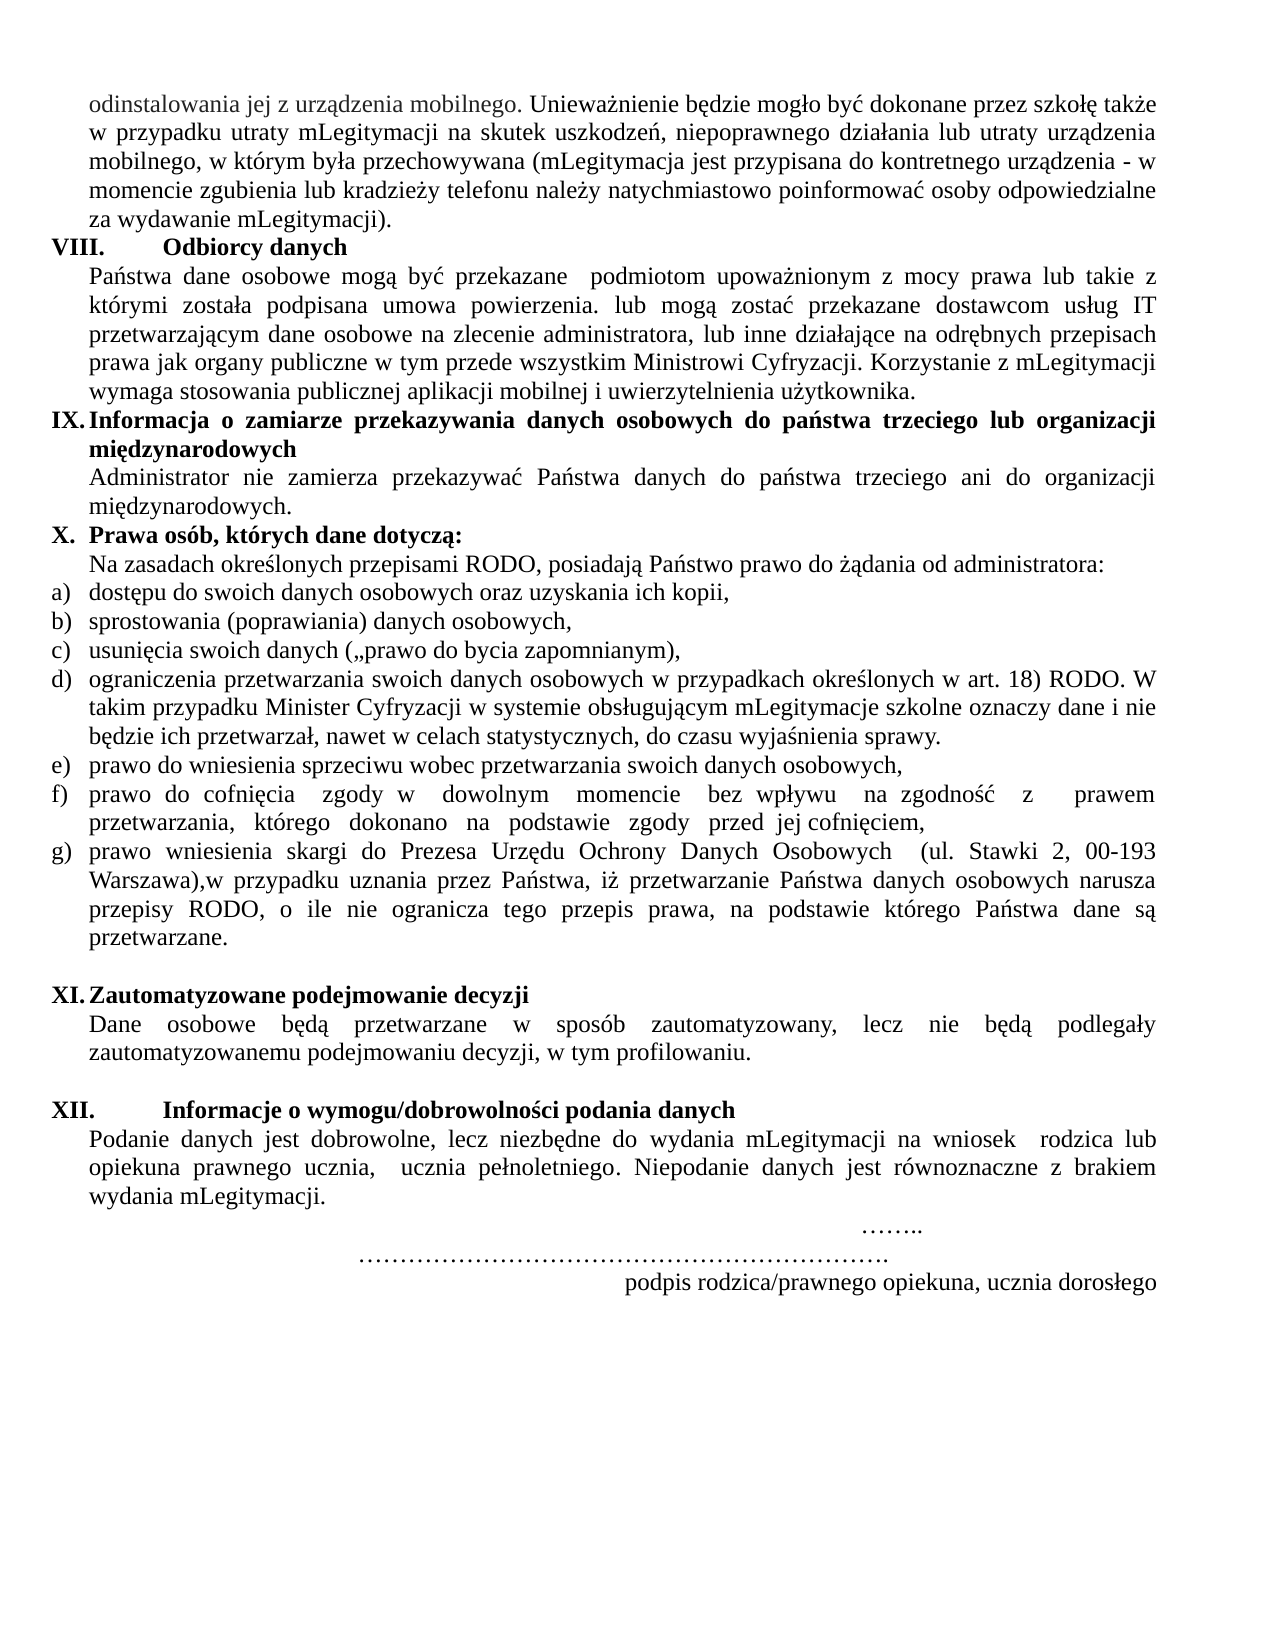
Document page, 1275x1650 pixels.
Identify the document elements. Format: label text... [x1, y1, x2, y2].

list Zautomatyzowane podejmowanie decyzji [51, 980, 1157, 1009]
list sprostowania (poprawiania) danych osobowych, [51, 606, 1157, 635]
list Dane osobowe będą przetwarzane w sposób zautomatyzowany, lecz nie będą podlegały zautomatyzowanemu podejmowaniu decyzji, w tym profilowaniu. [89, 1009, 1157, 1066]
list prawo wniesienia skargi do Prezesa Urzędu Ochrony Danych Osobowych (ul. Stawki 2, 00-193 Warszawa),w przypadku uznania przez Państwa, iż przetwarzanie Państwa danych osobowych narusza przepisy RODO, o ile nie ogranicza tego przepis prawa, na podstawie którego Państwa dane są przetwarzane. [51, 836, 1157, 951]
list Na zasadach określonych przepisami RODO, posiadają Państwo prawo do żądania od administratora: [89, 549, 1157, 577]
text podpis rodzica/prawnego opiekuna, ucznia dorosłego [89, 1267, 1157, 1296]
list prawo do wniesienia sprzeciwu wobec przetwarzania swoich danych osobowych, [51, 750, 1157, 779]
list Informacje o wymogu/dobrowolności podania danych [51, 1095, 1157, 1124]
list Prawa osób, których dane dotyczą: [51, 520, 1157, 549]
list usunięcia swoich danych („prawo do bycia zapomnianym), [51, 635, 1157, 664]
list ograniczenia przetwarzania swoich danych osobowych w przypadkach określonych w art. 18) RODO. W takim przypadku Minister Cyfryzacji w systemie obsługującym mLegitymacje szkolne oznaczy dane i nie będzie ich przetwarzał, nawet w celach statystycznych, do czasu wyjaśnienia sprawy. [51, 664, 1157, 750]
list Państwa dane osobowe mogą być przekazane podmiotom upoważnionym z mocy prawa lub takie z którymi została podpisana umowa powierzenia. lub mogą zostać przekazane dostawcom usług IT przetwarzającym dane osobowe na zlecenie administratora, lub inne działające na odrębnych przepisach prawa jak organy publiczne w tym przede wszystkim Ministrowi Cyfryzacji. Korzystanie z mLegitymacji wymaga stosowania publicznej aplikacji mobilnej i uwierzytelnienia użytkownika. [89, 261, 1157, 405]
text ……..………………………………………………………. [89, 1210, 1157, 1267]
list Administrator nie zamierza przekazywać Państwa danych do państwa trzeciego ani do organizacji międzynarodowych. [89, 462, 1157, 520]
text Podanie danych jest dobrowolne, lecz niezbędne do wydania mLegitymacji na wniosek rodzica lub opiekuna prawnego ucznia, ucznia pełnoletniego. Niepodanie danych jest równoznaczne z brakiem wydania mLegitymacji. [89, 1124, 1157, 1210]
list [89, 89, 1157, 232]
list Informacja o zamiarze przekazywania danych osobowych do państwa trzeciego lub organizacji międzynarodowych [51, 405, 1157, 462]
list prawo do cofnięcia zgody w dowolnym momencie bez wpływu na zgodność z prawem przetwarzania, którego dokonano na podstawie zgody przed jej cofnięciem, [51, 779, 1157, 836]
list dostępu do swoich danych osobowych oraz uzyskania ich kopii, [51, 577, 1157, 606]
list Odbiorcy danych [51, 232, 1157, 261]
